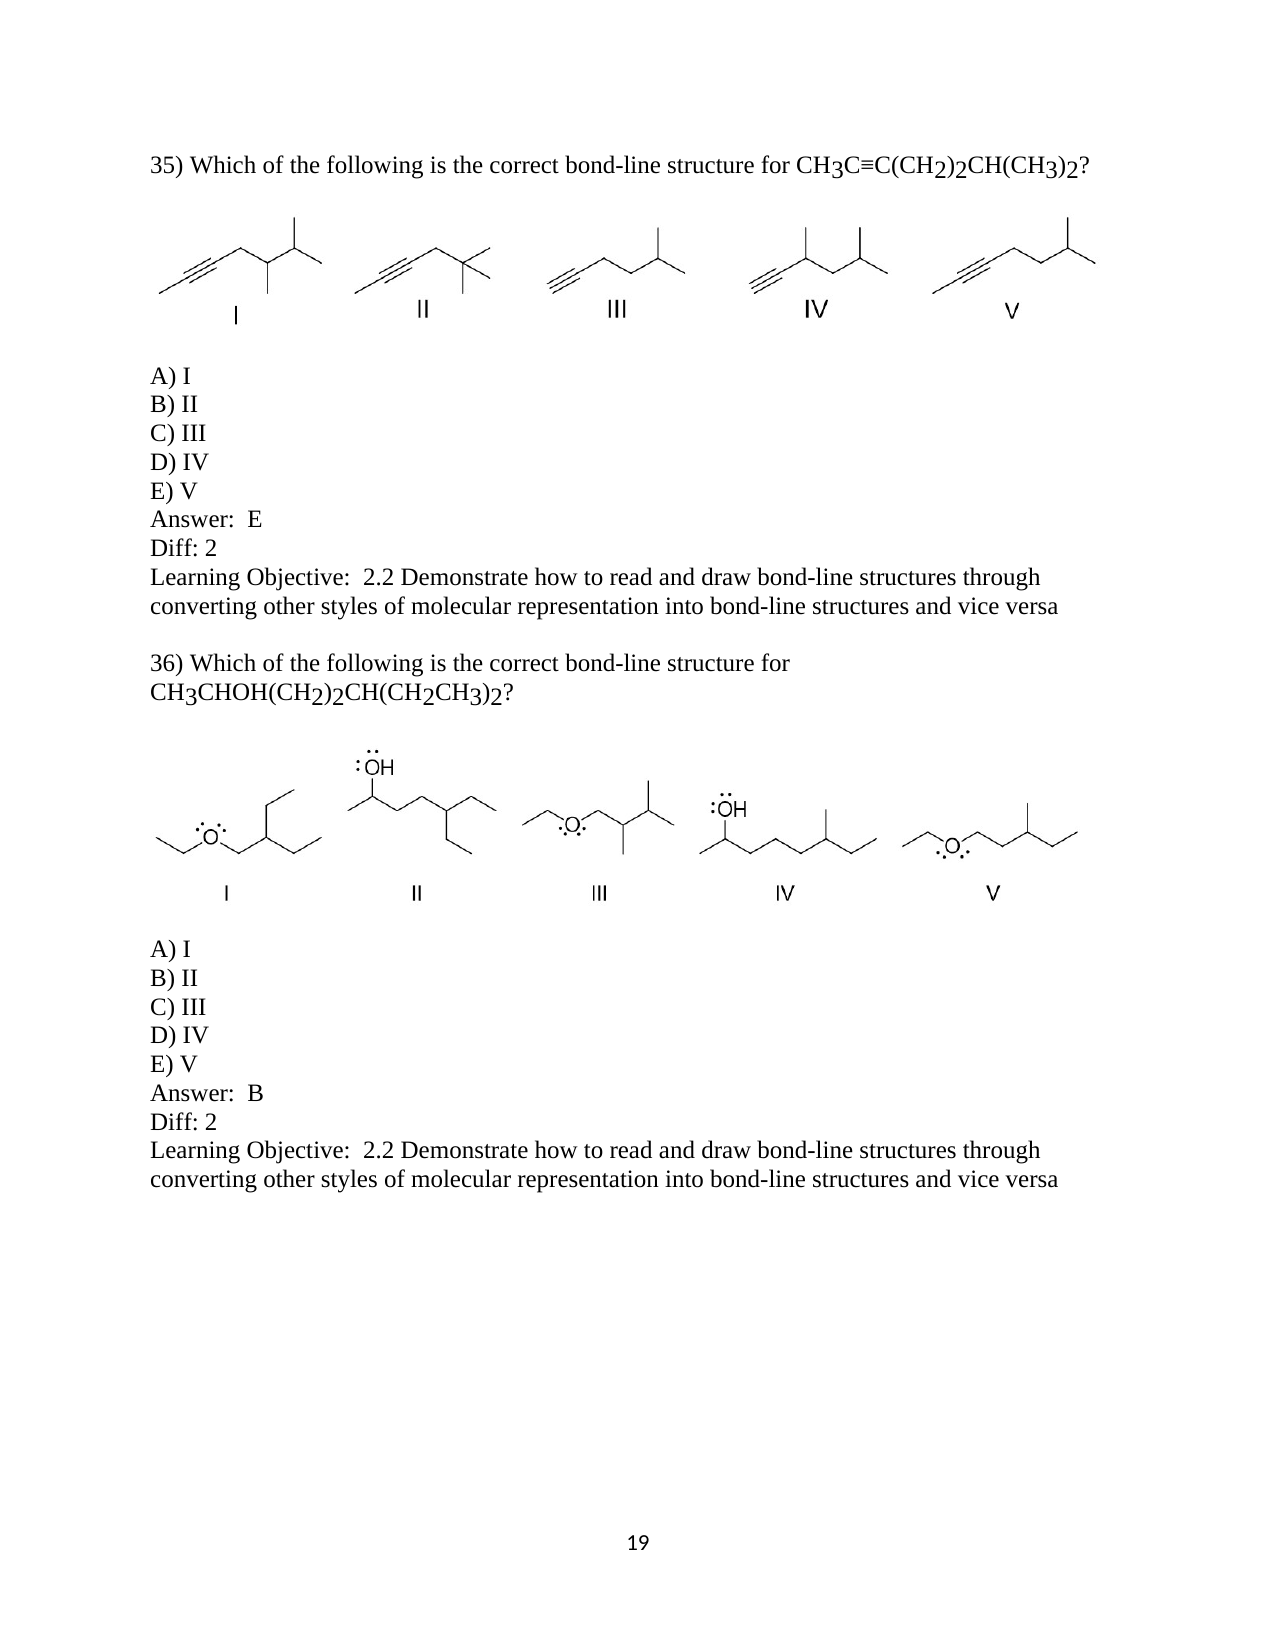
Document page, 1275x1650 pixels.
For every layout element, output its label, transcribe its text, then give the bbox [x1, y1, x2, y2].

text A) I [150, 361, 1125, 389]
text 36) Which of the following is the correct bond-line structure for CH3CHOH(CH2)2CH(CH2CH3)2? [150, 648, 1125, 711]
text Diff: 2 [150, 1107, 1125, 1135]
text A) I [150, 934, 1125, 963]
text E) V [150, 1049, 1125, 1078]
text B) II [150, 963, 1125, 992]
text C) III [150, 418, 1125, 447]
text Learning Objective: 2.2 Demonstrate how to read and draw bond-line structures through converting other styles of molecular representation into bond-line structures and vice versa [150, 562, 1125, 619]
text 35) Which of the following is the correct bond-line structure for CH3C≡C(CH2)2CH(CH3)2? [150, 150, 1125, 183]
text Diff: 2 [150, 533, 1125, 562]
picture [150, 212, 1100, 332]
text Answer: E [150, 504, 1125, 533]
picture [150, 739, 1081, 906]
text D) IV [150, 1020, 1125, 1049]
text E) V [150, 476, 1125, 504]
text D) IV [150, 447, 1125, 476]
text B) II [150, 389, 1125, 418]
text C) III [150, 992, 1125, 1020]
text Learning Objective: 2.2 Demonstrate how to read and draw bond-line structures through converting other styles of molecular representation into bond-line structures and vice versa [150, 1135, 1125, 1193]
text Answer: B [150, 1078, 1125, 1107]
